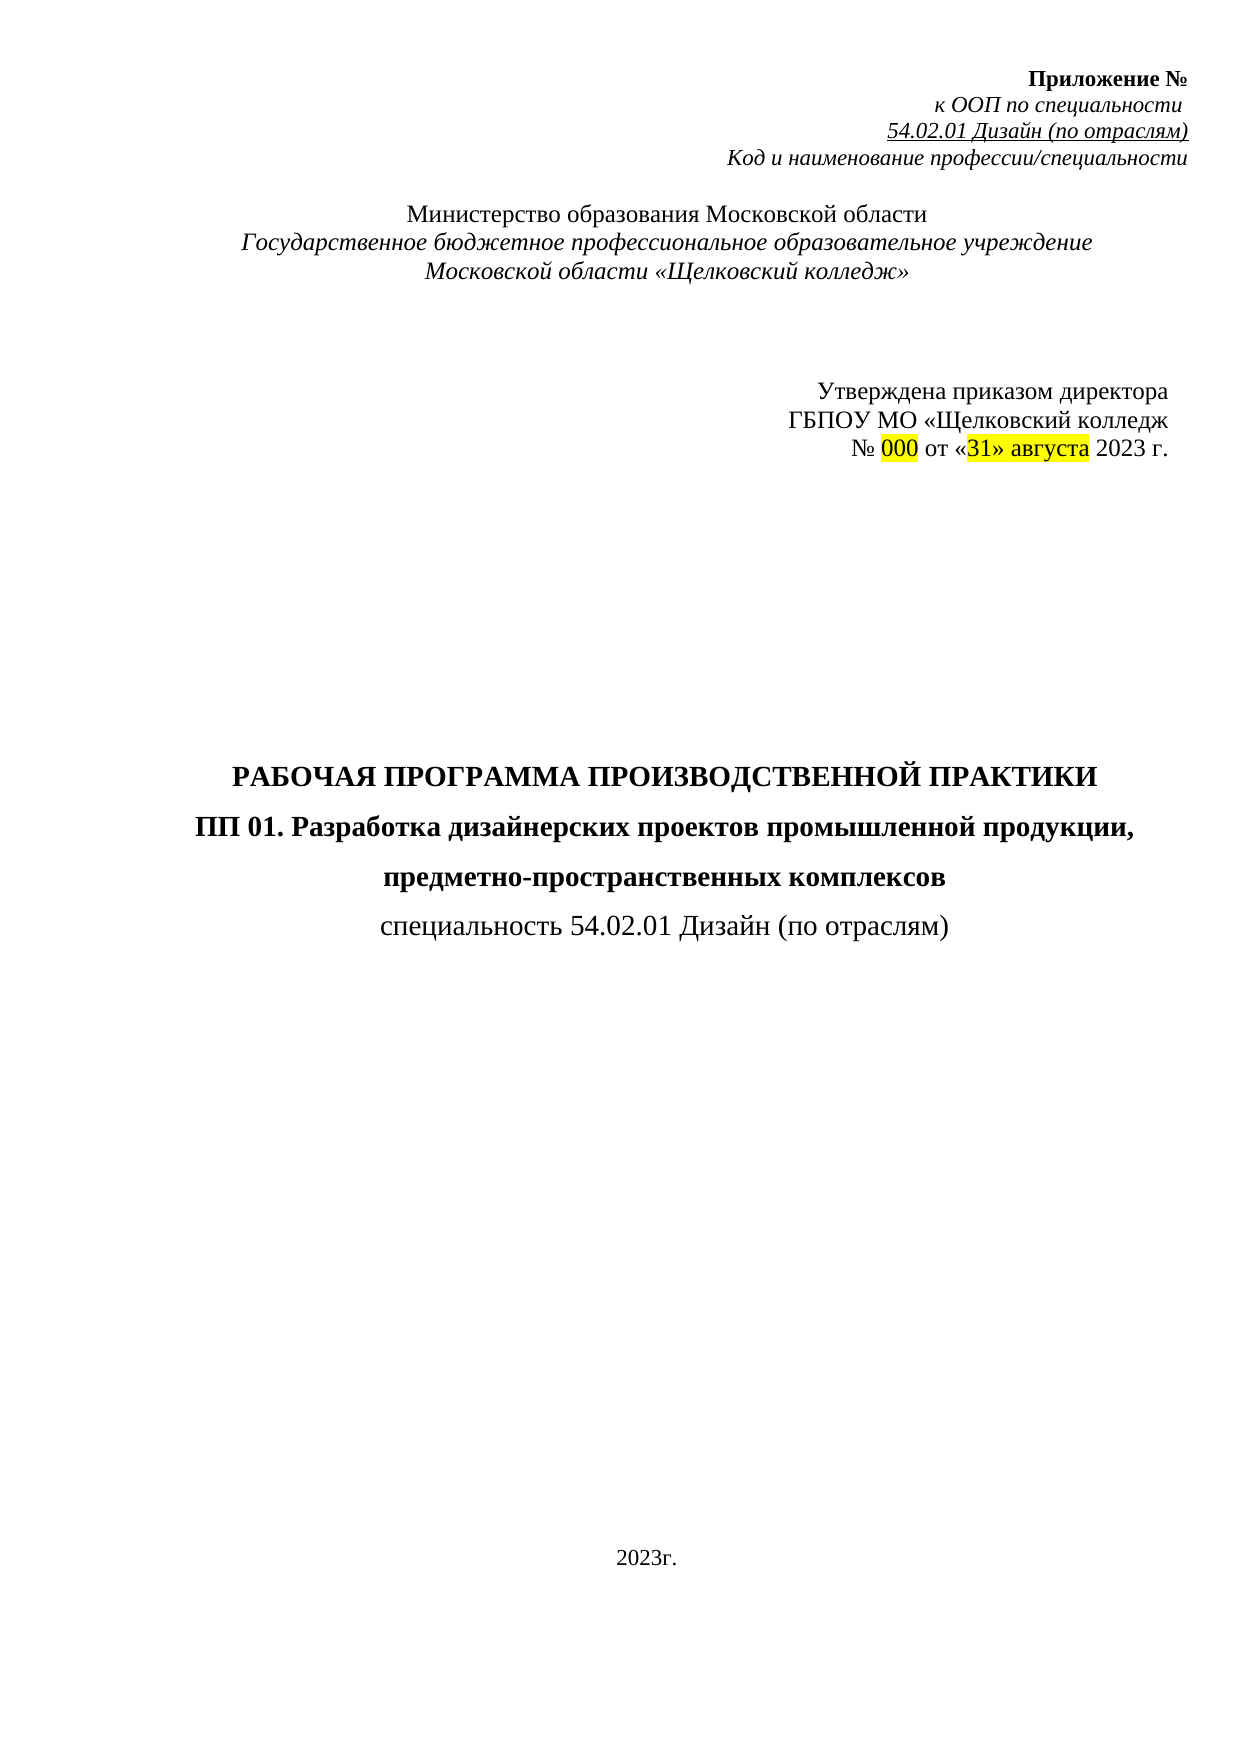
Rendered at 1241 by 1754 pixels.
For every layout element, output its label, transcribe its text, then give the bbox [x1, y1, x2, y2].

text Министерство образования Московской области [146, 199, 1188, 227]
text Государственное бюджетное профессиональное образовательное учреждение [146, 227, 1188, 256]
text 2023г. [146, 1544, 1188, 1570]
text Код и наименование профессии/специальности [559, 144, 1188, 170]
table_header Утверждена приказом директора ГБПОУ МО «Щелковский колледж [604, 376, 1179, 433]
text Приложение № [146, 64, 1188, 91]
text специальность 54.02.01 Дизайн (по отраслям) [230, 909, 1099, 942]
text к ООП по специальности 54.02.01 Дизайн (по отраслям) [559, 91, 1188, 144]
table_cell № 000 от «31» августа 2023 г. [604, 434, 1179, 489]
text ПП 01. Разработка дизайнерских проектов промышленной продукции, предметно-пространственных комплексов [192, 809, 1137, 893]
text Московской области «Щелковский колледж» [146, 256, 1188, 285]
subtitle РАБОЧАЯ ПРОГРАММА ПРОИЗВОДСТВЕННОЙ ПРАКТИКИ [231, 759, 1099, 792]
